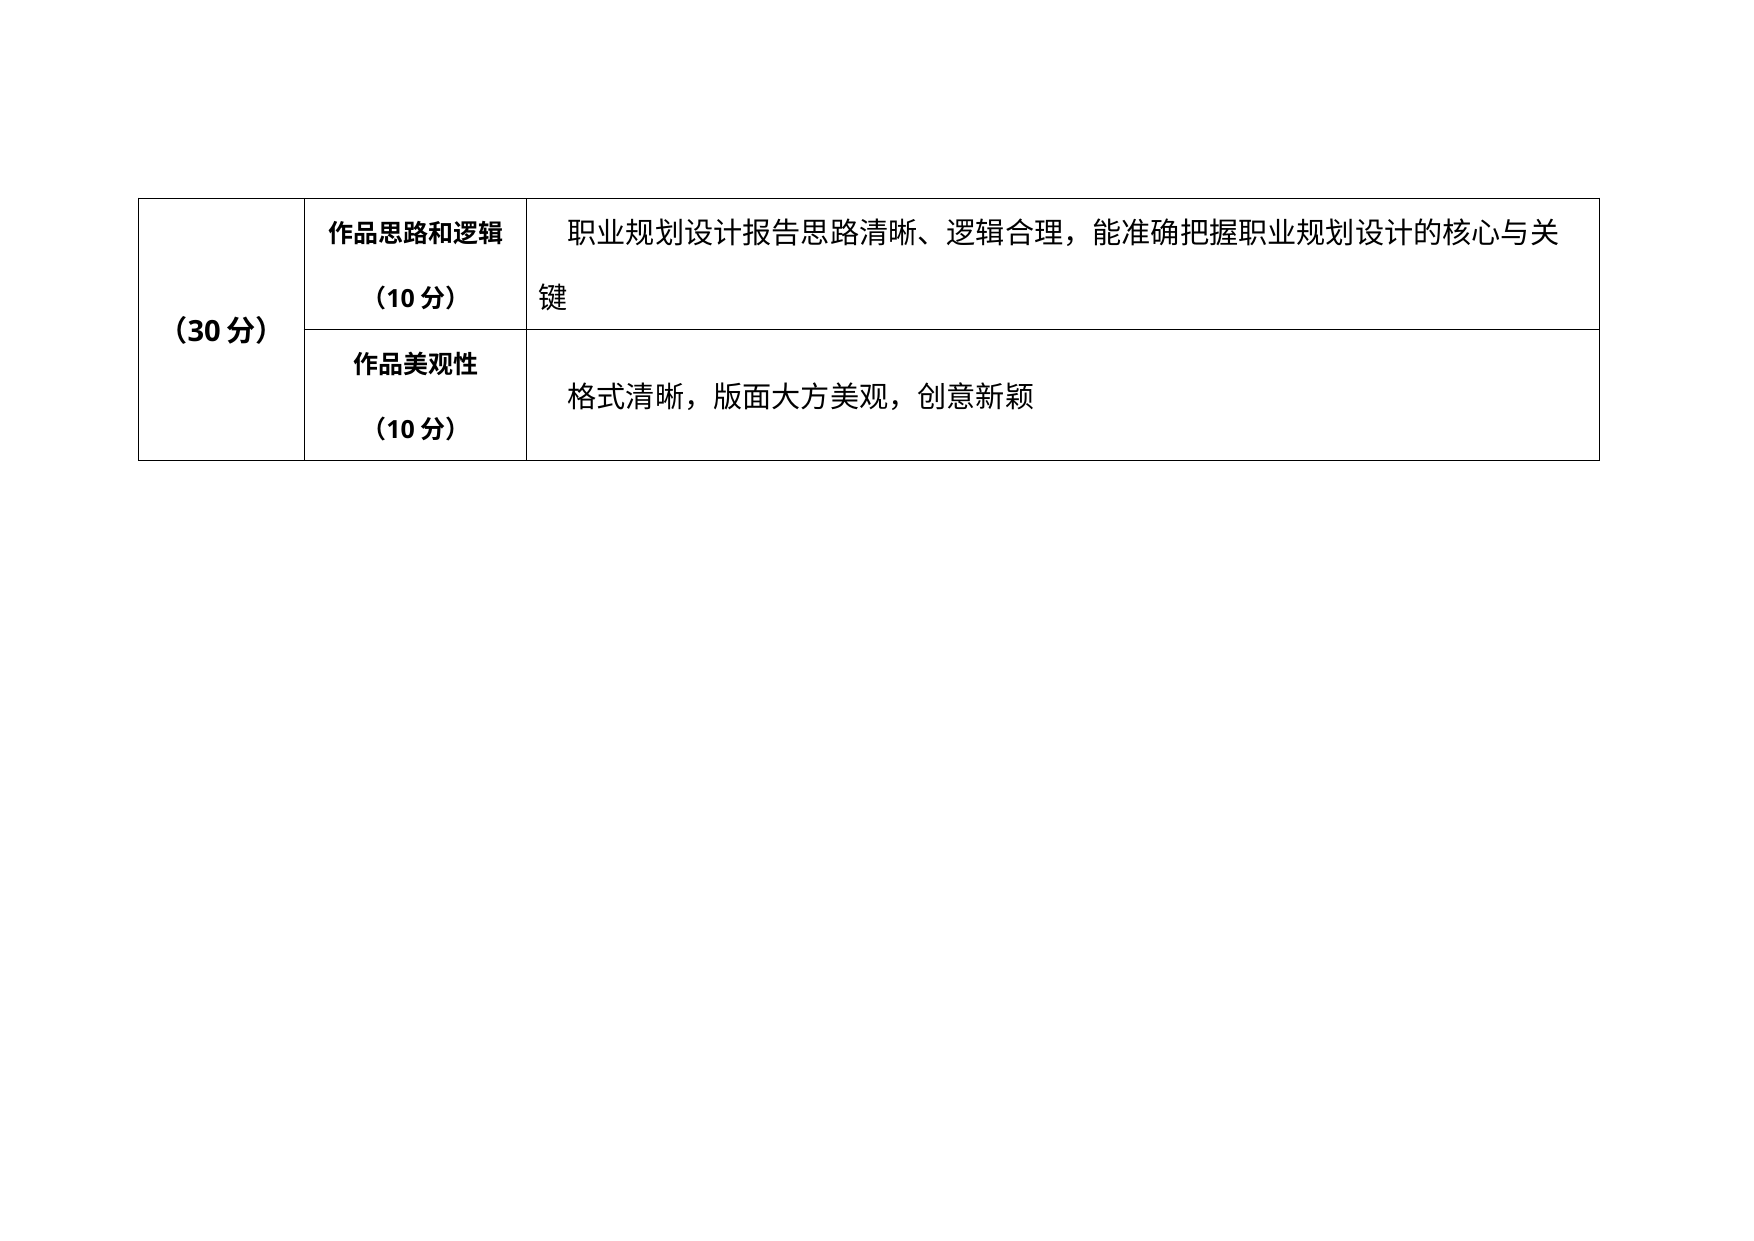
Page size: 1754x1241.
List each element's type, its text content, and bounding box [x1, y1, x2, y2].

table_cell 职业规划设计报告思路清晰、逻辑合理，能准确把握职业规划设计的核心与关键 [527, 199, 1599, 329]
table_cell 作品美观性 （10分） [305, 330, 526, 460]
table_cell 作品思路和逻辑（10分） [305, 199, 526, 329]
table_cell 参赛作品设计思路 （30分） [139, 199, 304, 460]
table_cell 格式清晰，版面大方美观，创意新颖 [527, 330, 1599, 460]
